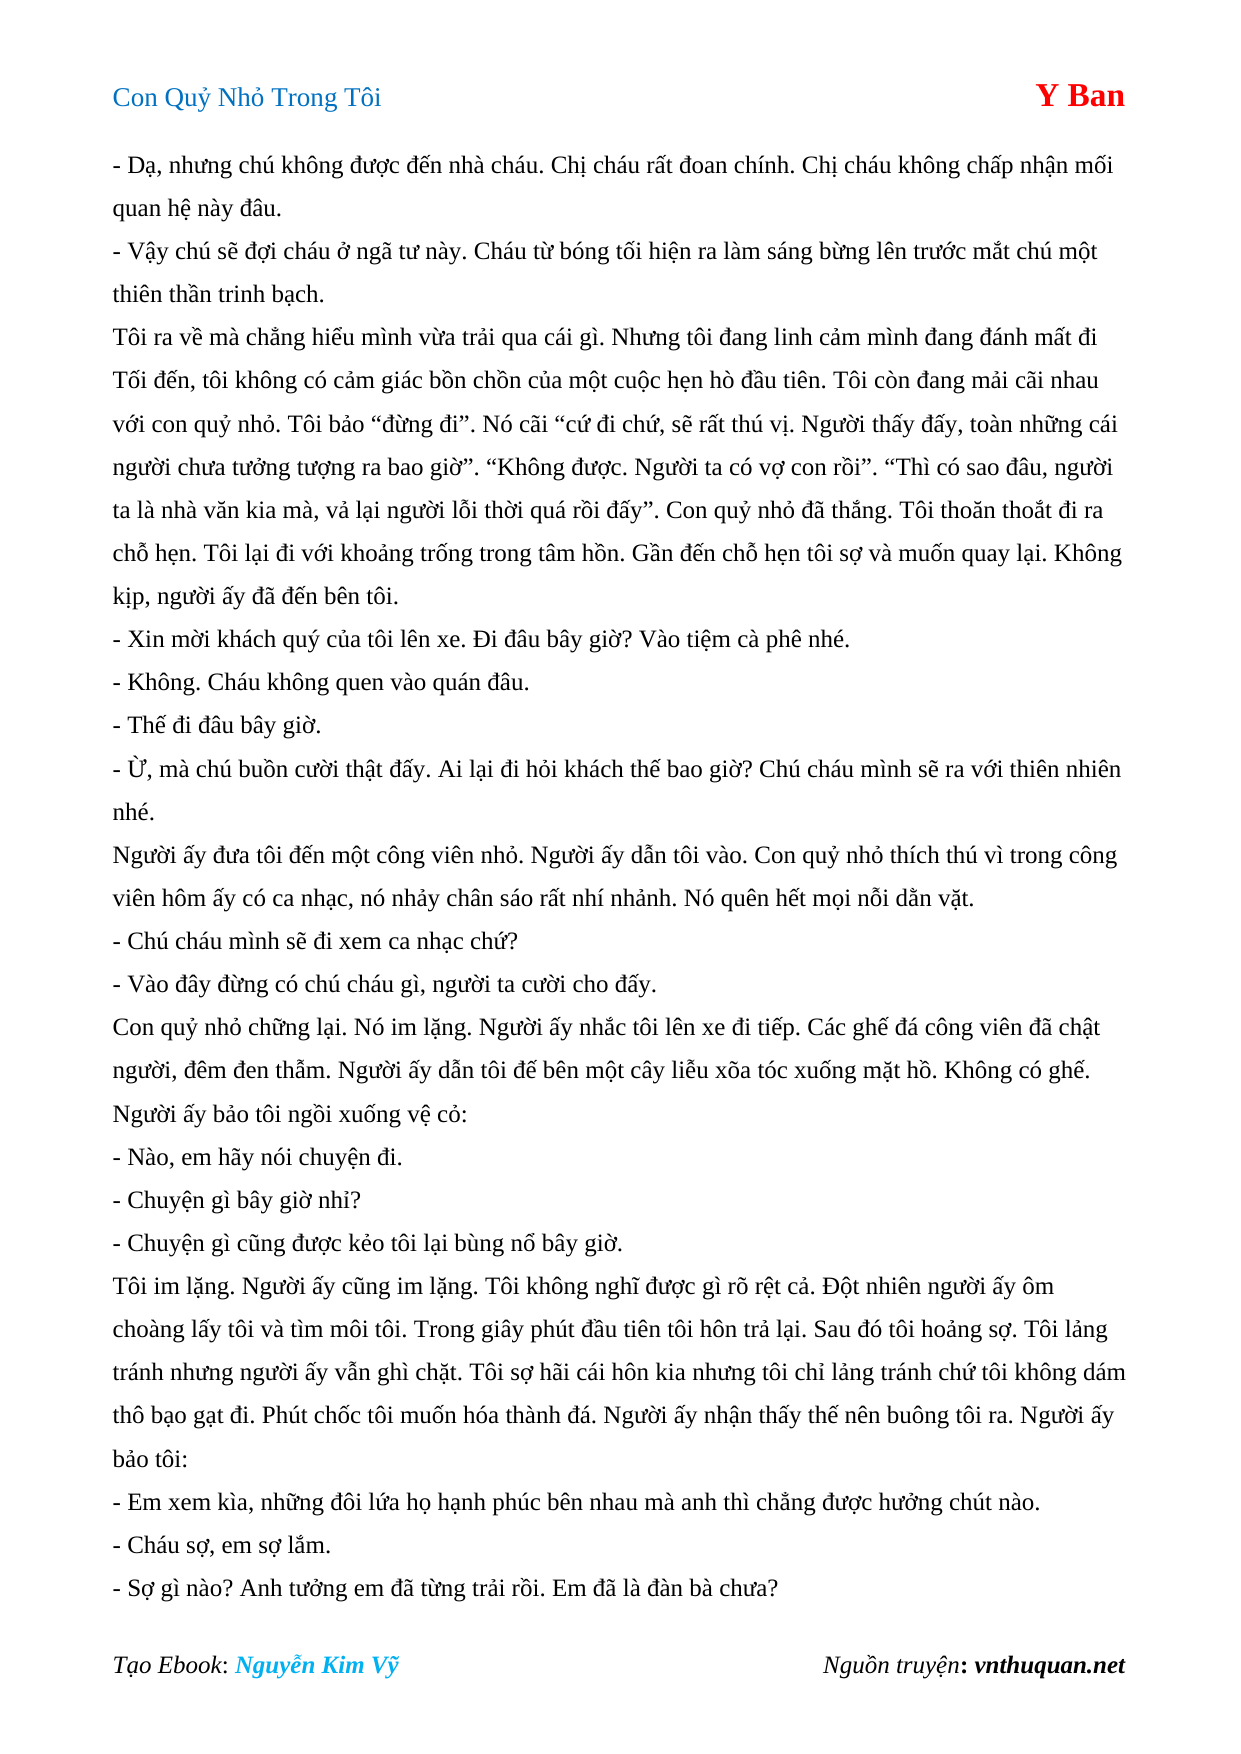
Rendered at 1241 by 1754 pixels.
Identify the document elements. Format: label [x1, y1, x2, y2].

text [112, 150, 1128, 1602]
